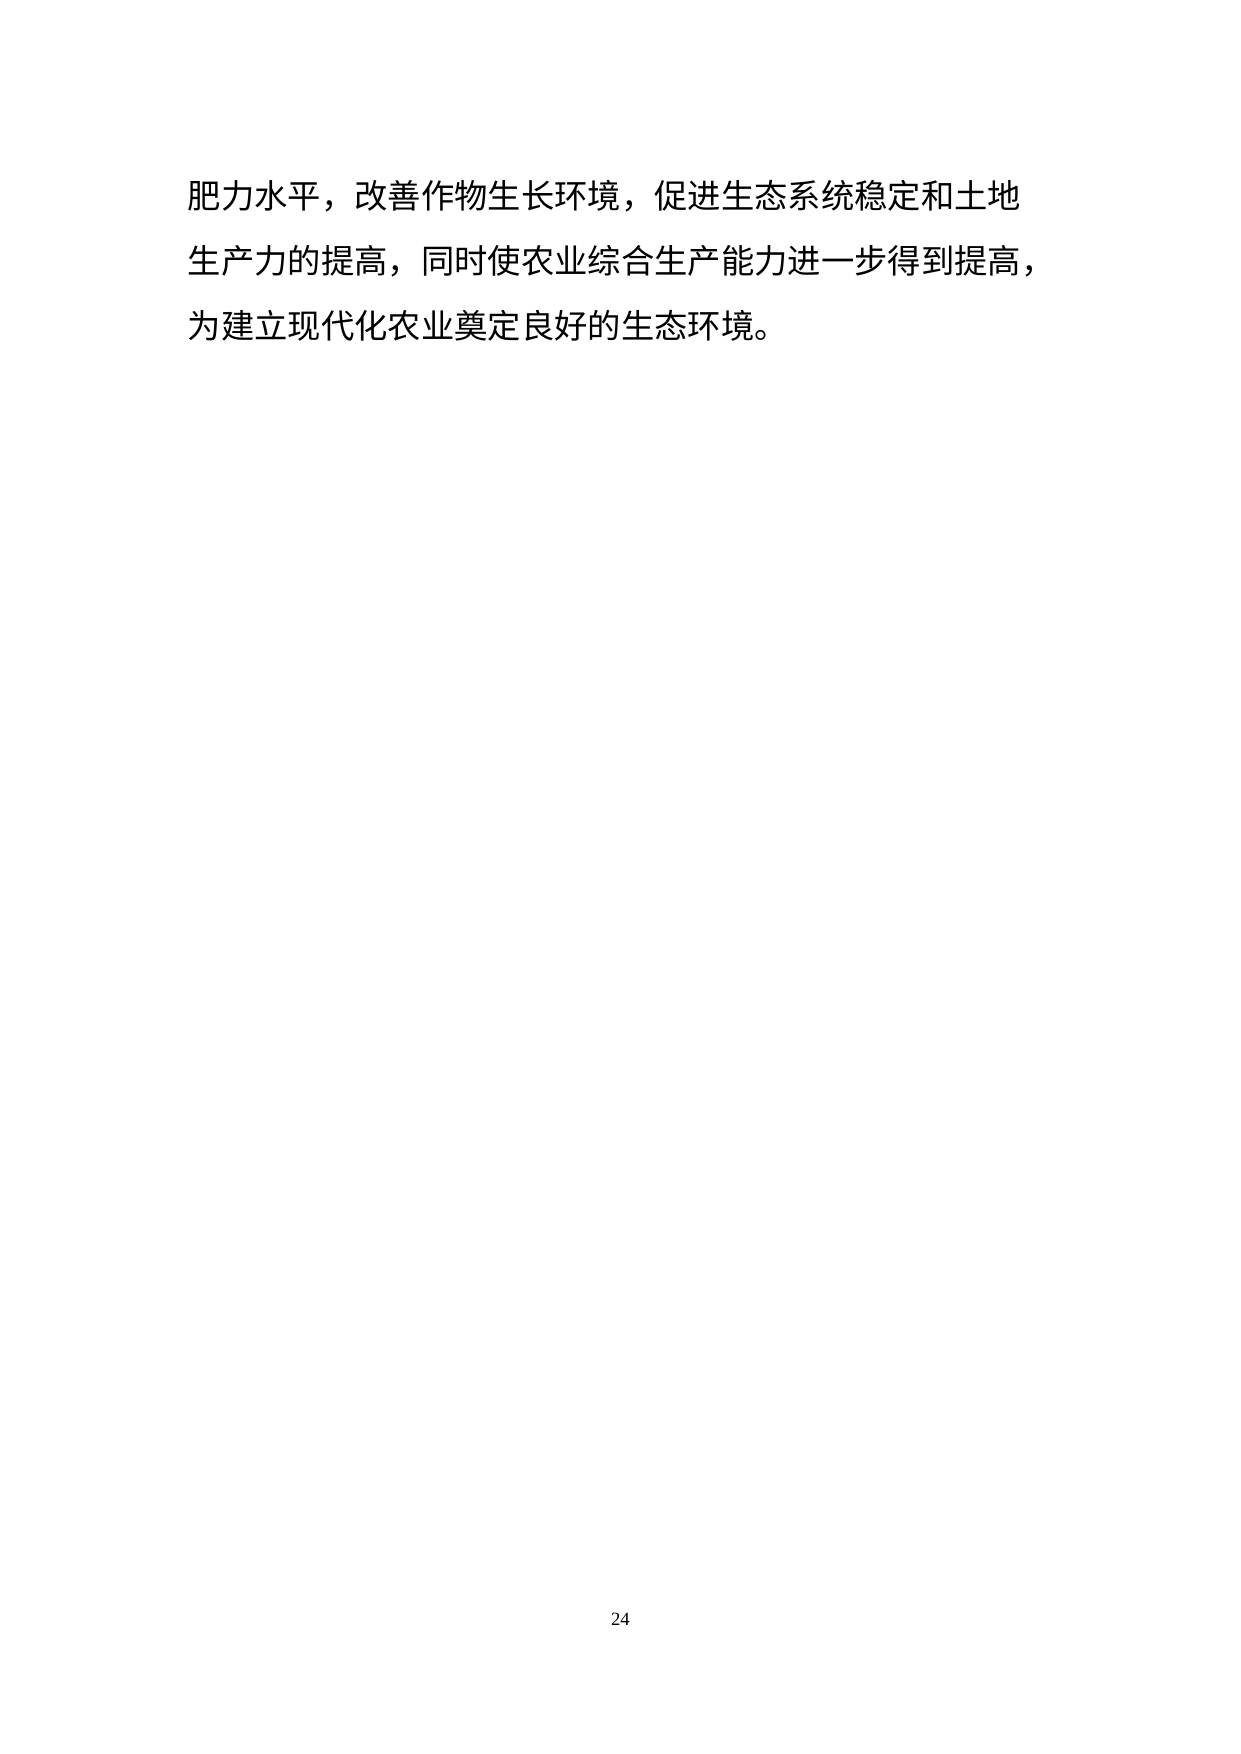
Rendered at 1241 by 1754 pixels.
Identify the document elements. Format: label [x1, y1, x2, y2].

text [187, 162, 1053, 357]
